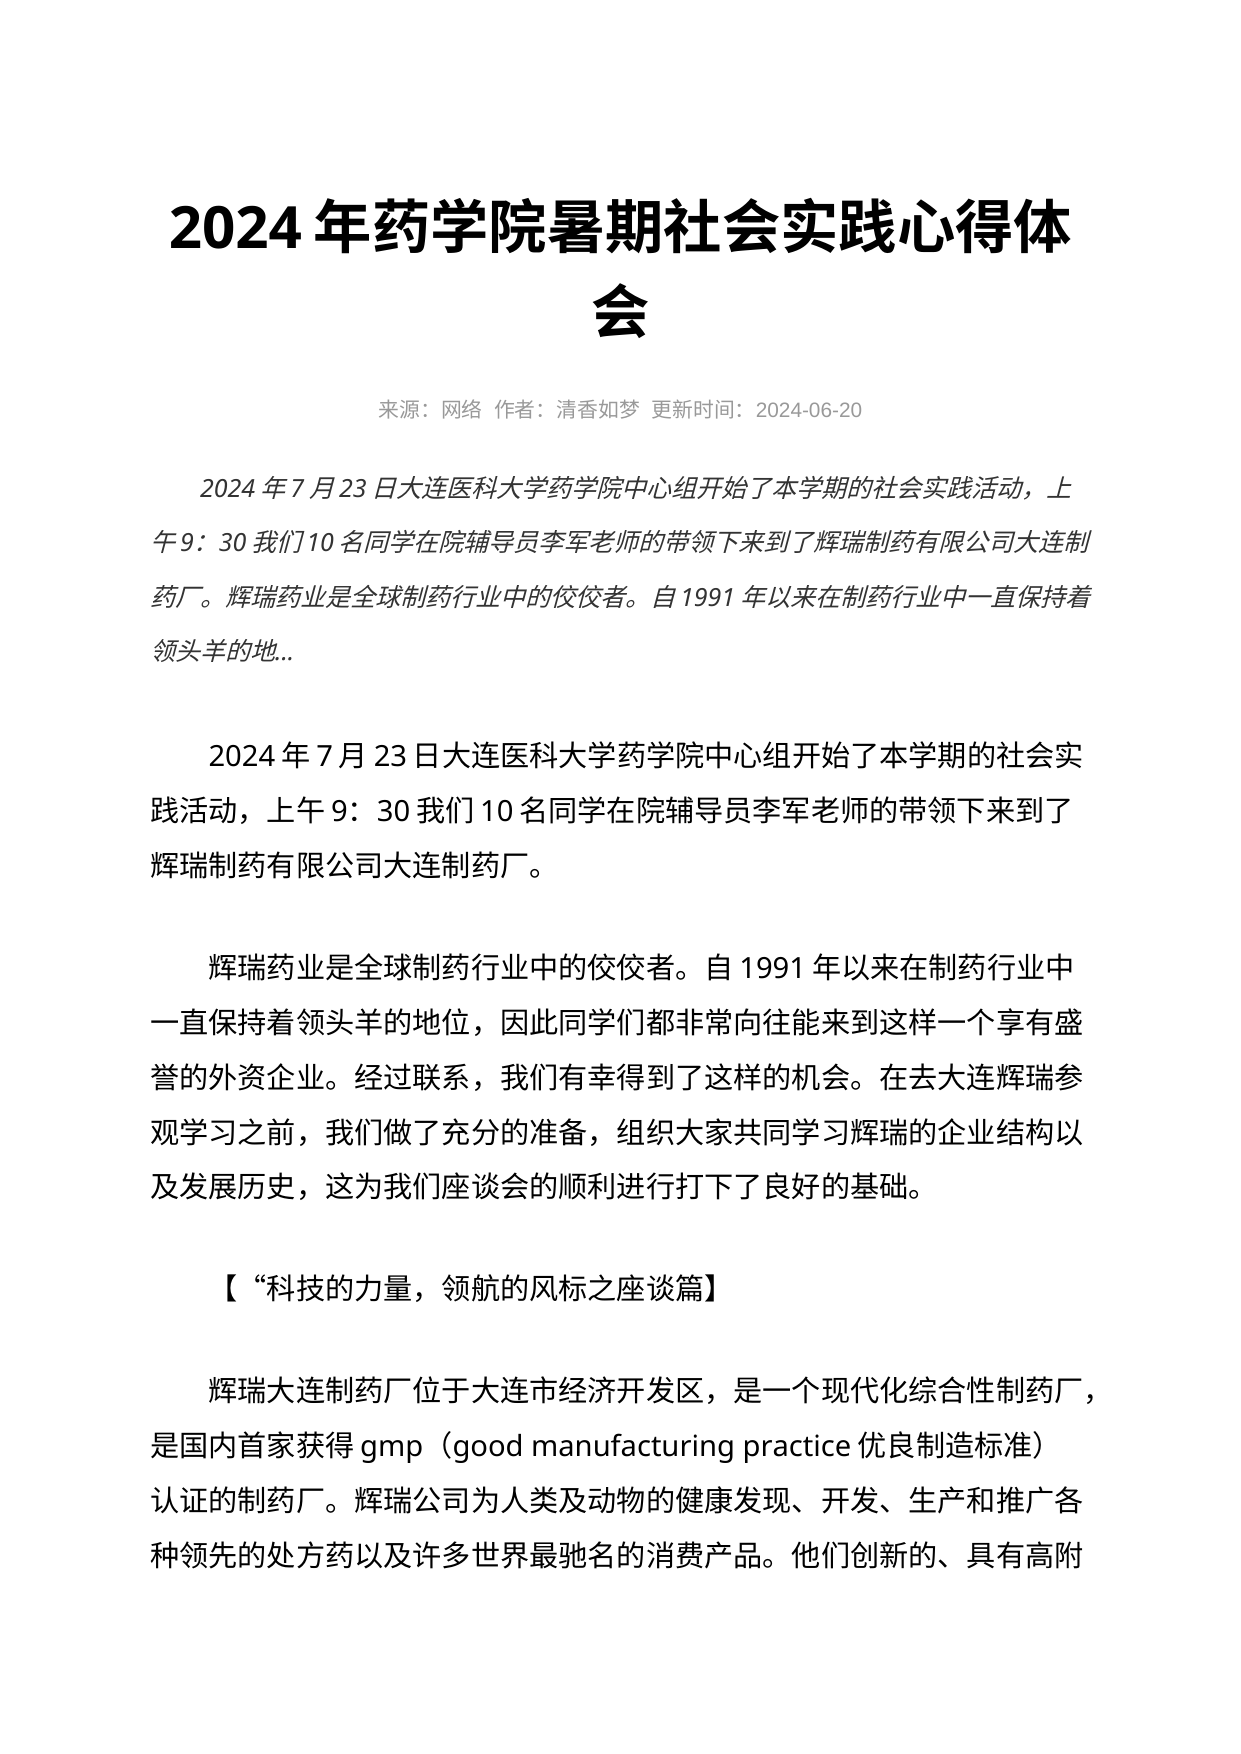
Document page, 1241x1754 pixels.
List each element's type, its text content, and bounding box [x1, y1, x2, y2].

text 辉瑞药业是全球制药行业中的佼佼者。自1991年以来在制药行业中一直保持着领头羊的地位，因此同学们都非常向往能来到这样一个享有盛誉的外资企业。经过联系，我们有幸得到了这样的机会。在去大连辉瑞参观学习之前，我们做了充分的准备，组织大家共同学习辉瑞的企业结构以及发展历史，这为我们座谈会的顺利进行打下了良好的基础。 [150, 944, 1090, 1206]
text 2024年7月23日大连医科大学药学院中心组开始了本学期的社会实践活动，上午9：30我们10名同学在院辅导员李军老师的带领下来到了辉瑞制药有限公司大连制药厂。辉瑞药业是全球制药行业中的佼佼者。自1991年以来在制药行业中一直保持着领头羊的地... [150, 468, 1090, 668]
text 来源：网络 作者：清香如梦 更新时间：2024-06-20 [150, 397, 1090, 421]
text 【“科技的力量，领航的风标之座谈篇】 [150, 1266, 1090, 1308]
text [150, 1368, 1090, 1575]
subtitle 2024年药学院暑期社会实践心得体会 [150, 181, 1090, 351]
text 2024年7月23日大连医科大学药学院中心组开始了本学期的社会实践活动，上午9：30我们10名同学在院辅导员李军老师的带领下来到了辉瑞制药有限公司大连制药厂。 [150, 733, 1090, 885]
